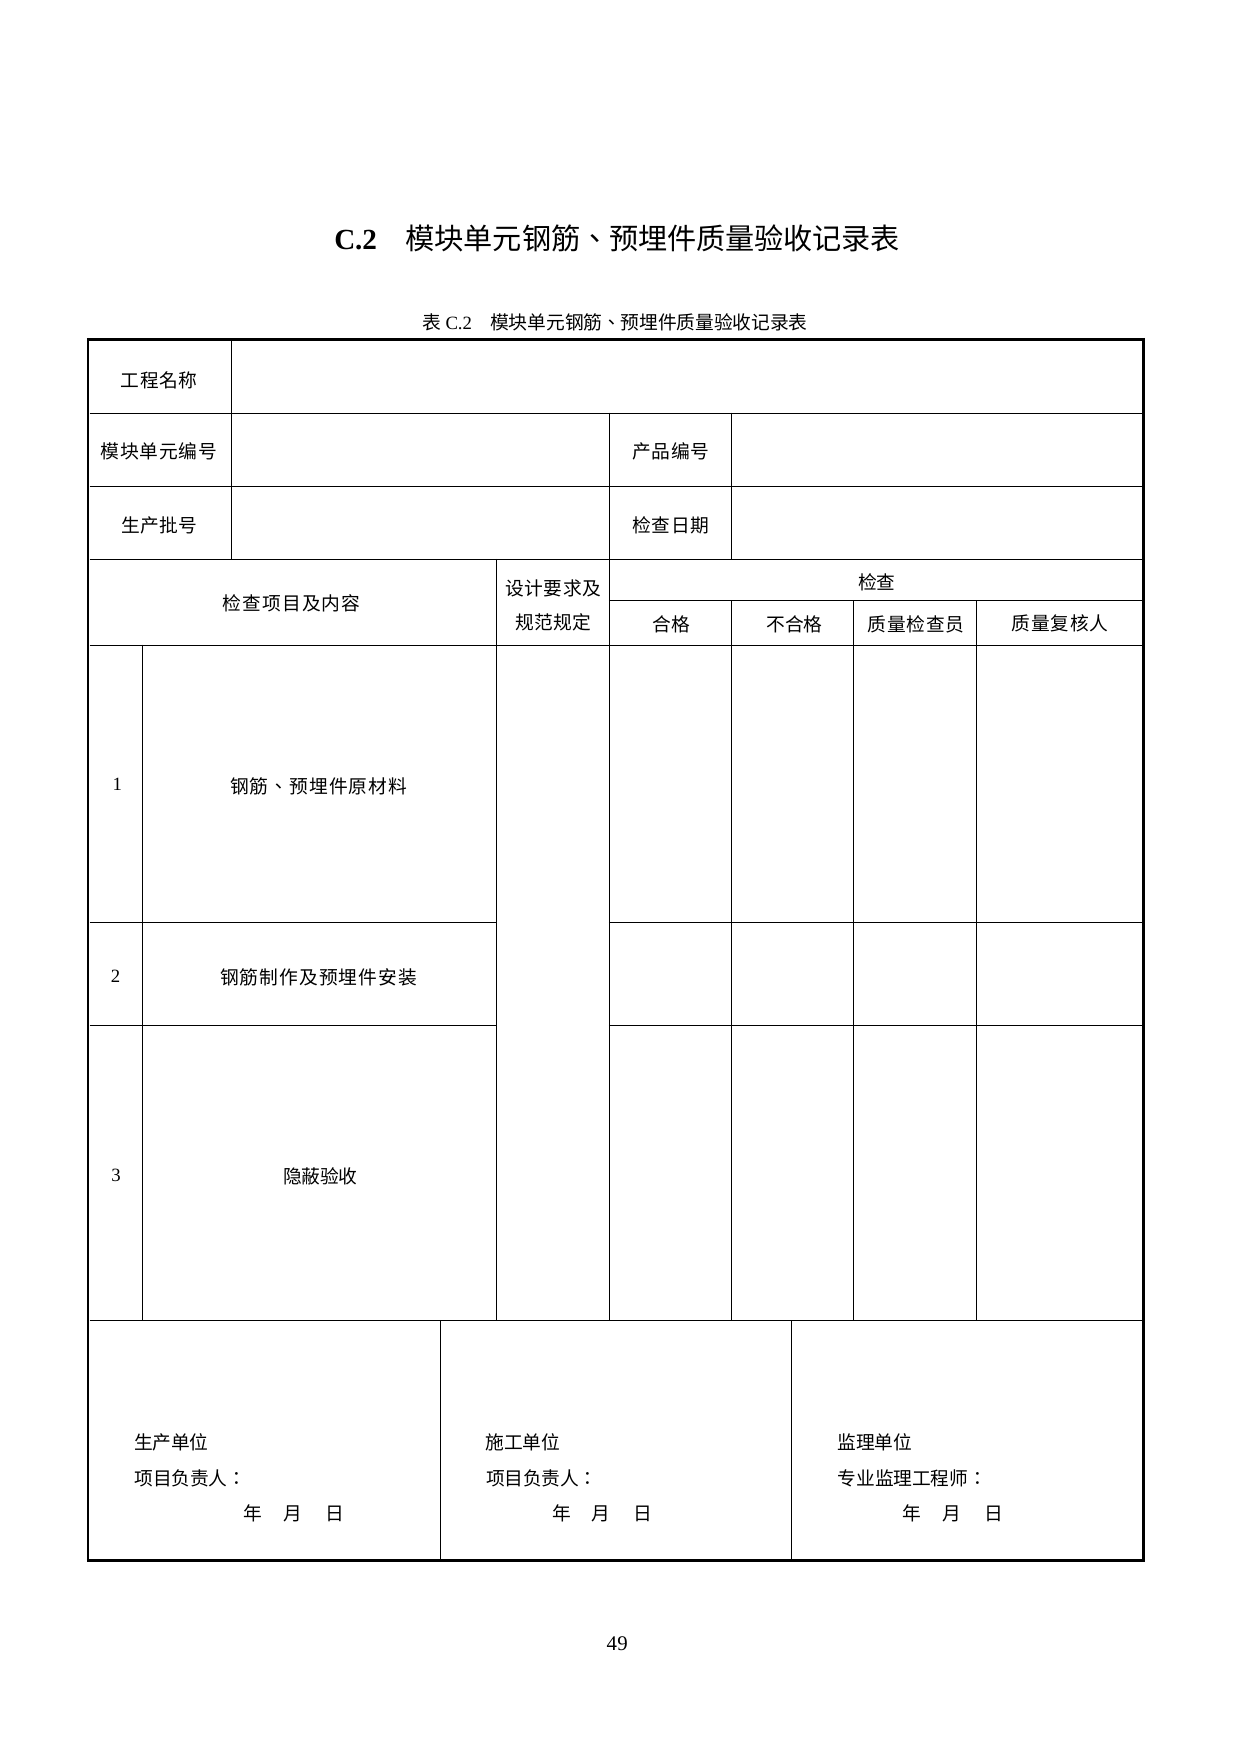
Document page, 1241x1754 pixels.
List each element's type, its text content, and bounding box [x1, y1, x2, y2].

table_cell 设计要求及 规范规定 [497, 560, 609, 644]
table_cell [732, 646, 853, 922]
table_cell [854, 1026, 976, 1320]
table_cell 合格 [610, 601, 731, 644]
table_cell [497, 646, 609, 1320]
table_cell [232, 487, 609, 559]
table_cell [854, 646, 976, 922]
table_cell [732, 487, 1142, 559]
table_cell [854, 923, 976, 1025]
table_cell [732, 923, 853, 1025]
table_cell [732, 1026, 853, 1320]
text 表 C.2 模块单元钢筋、预埋件质量验收记录表 [422, 311, 1146, 334]
table_cell 钢筋制作及预埋件安装 [143, 923, 496, 1025]
table_cell 产品编号 [610, 414, 731, 486]
table_header 工程名称 [89, 341, 231, 413]
table_cell [610, 923, 731, 1025]
table_cell [977, 646, 1142, 922]
table_cell 模块单元编号 [89, 414, 231, 486]
table_cell [232, 414, 609, 486]
text C.2 模块单元钢筋、预埋件质量验收记录表 [334, 221, 1146, 256]
table_cell [610, 646, 731, 922]
table_cell 检查日期 [610, 487, 731, 559]
table_cell 检查项目及内容 [89, 560, 496, 644]
table_cell [977, 923, 1142, 1025]
table_cell 隐蔽验收 [143, 1026, 496, 1320]
table_cell 检查 [610, 560, 1142, 600]
table_cell 生产批号 [89, 487, 231, 559]
table_cell 2 [89, 923, 142, 1025]
table_cell 质量复核人 [977, 601, 1142, 644]
table_cell 生产单位 项目负责人： 年 月 日 [89, 1321, 440, 1559]
table_cell 施工单位 项目负责人： 年 月 日 [441, 1321, 791, 1559]
table_cell [977, 1026, 1142, 1320]
table_header [232, 341, 1142, 413]
table_cell 监理单位 专业监理工程师： 年 月 日 [792, 1321, 1142, 1559]
table_cell 1 [89, 646, 142, 922]
table_cell 不合格 [732, 601, 853, 644]
table_cell 钢筋、预埋件原材料 [143, 646, 496, 922]
table_cell 质量检查员 [854, 601, 976, 644]
table_cell 3 [89, 1026, 142, 1320]
table_cell [610, 1026, 731, 1320]
table_cell [732, 414, 1142, 486]
